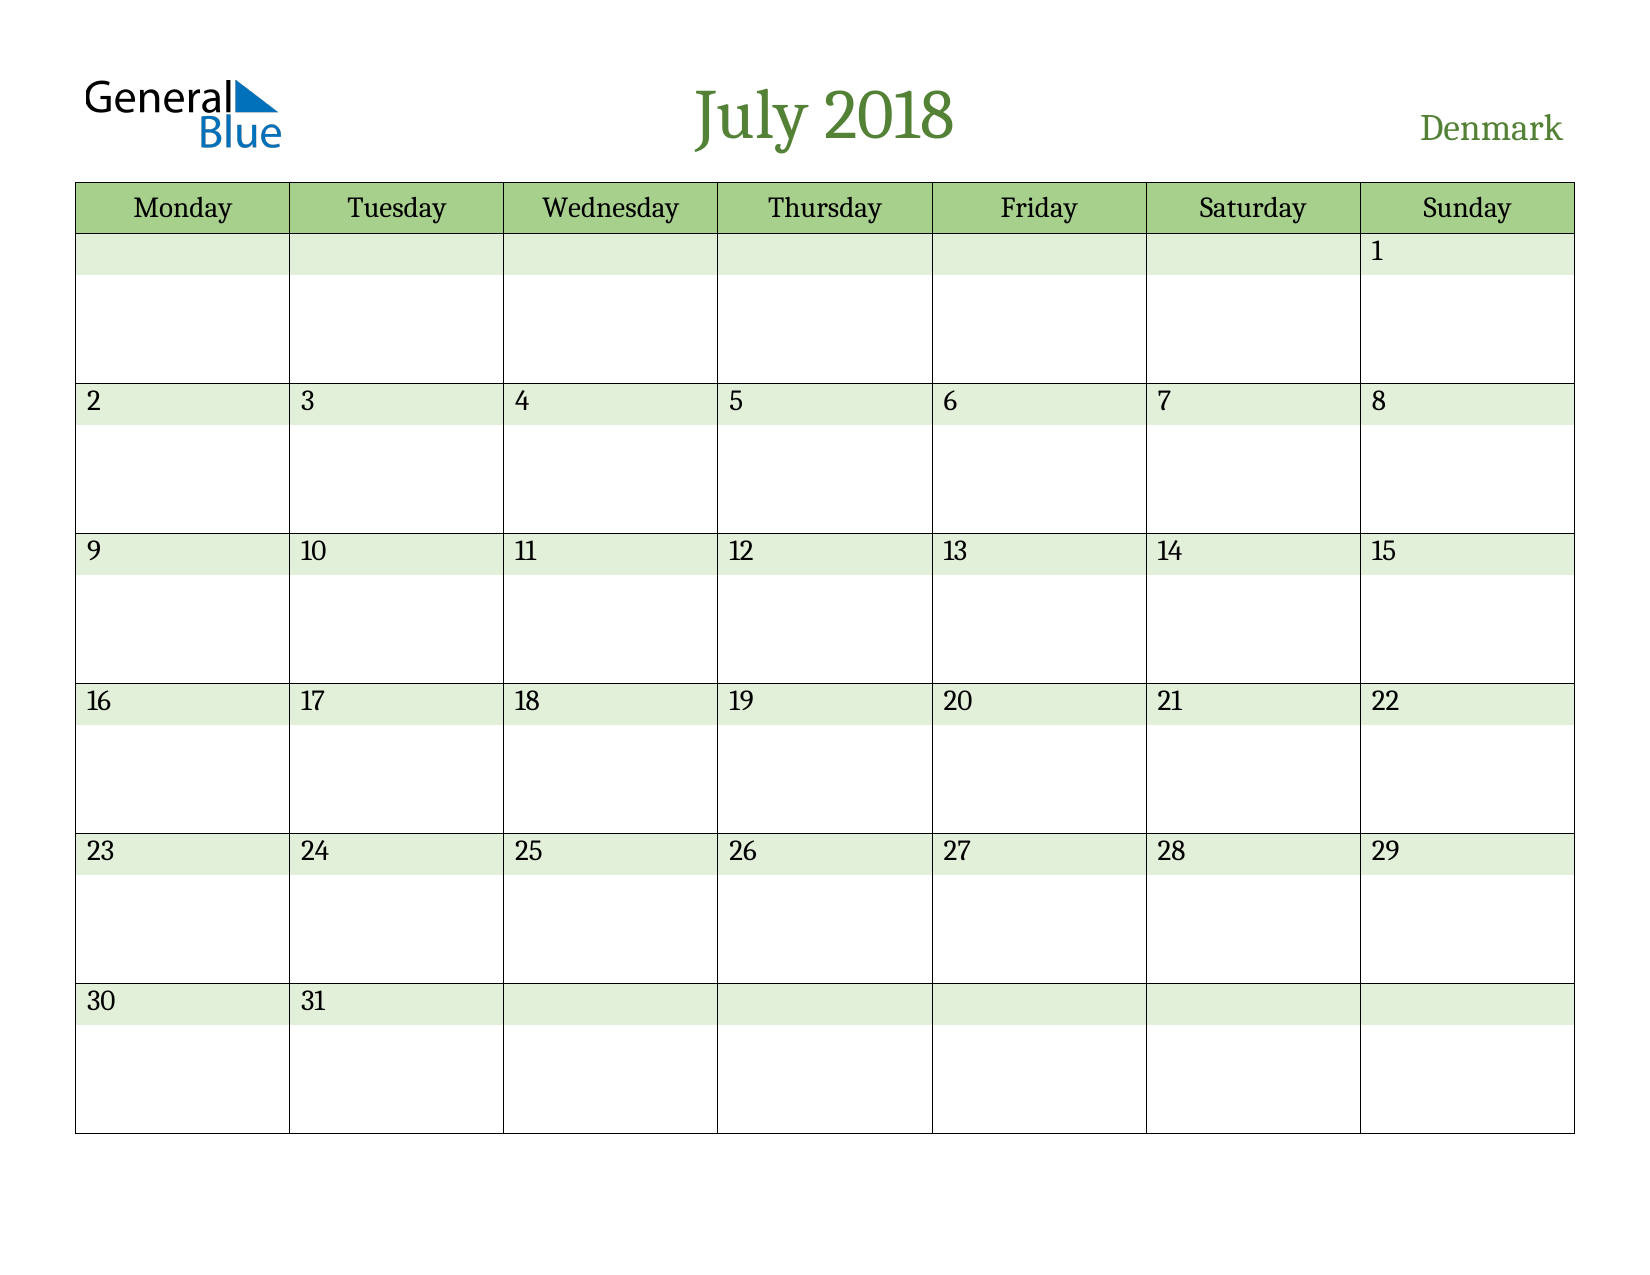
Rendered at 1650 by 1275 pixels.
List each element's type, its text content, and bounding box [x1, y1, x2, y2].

table_cell [718, 725, 932, 833]
table_cell 15 [1361, 534, 1574, 575]
table_cell [933, 575, 1146, 683]
table_cell 1 [1361, 234, 1574, 275]
table_cell 18 [504, 684, 717, 725]
table_cell Monday [76, 183, 289, 233]
table_cell [1147, 234, 1360, 275]
table_cell 21 [1147, 684, 1360, 725]
table_cell Tuesday [290, 183, 503, 233]
table_cell [718, 575, 932, 683]
table_cell [1147, 275, 1360, 383]
table_cell 5 [718, 384, 932, 425]
table_cell 31 [290, 984, 503, 1025]
table_cell [933, 725, 1146, 833]
table_cell [933, 984, 1146, 1025]
table_cell [76, 575, 289, 683]
table_cell Thursday [718, 183, 932, 233]
table_cell Friday [933, 183, 1146, 233]
table_cell [290, 875, 503, 983]
table_cell [718, 275, 932, 383]
table_cell 29 [1361, 834, 1574, 875]
picture [86, 80, 281, 148]
table_cell [290, 425, 503, 533]
table_cell 23 [76, 834, 289, 875]
table_cell [504, 234, 717, 275]
table_cell 20 [933, 684, 1146, 725]
table_cell [933, 875, 1146, 983]
table_cell [504, 984, 717, 1025]
table_header July 2018 [504, 75, 1146, 182]
table_cell 26 [718, 834, 932, 875]
table_cell [290, 1025, 503, 1133]
table_cell [290, 234, 503, 275]
table_cell [1361, 425, 1574, 533]
table_cell [933, 234, 1146, 275]
table_cell [290, 275, 503, 383]
table_cell 28 [1147, 834, 1360, 875]
table_cell 30 [76, 984, 289, 1025]
table_cell Wednesday [504, 183, 717, 233]
table_cell [504, 275, 717, 383]
table_cell 13 [933, 534, 1146, 575]
table_cell [290, 725, 503, 833]
table_cell [933, 425, 1146, 533]
table_cell [1147, 1025, 1360, 1133]
table_cell 27 [933, 834, 1146, 875]
table_cell 4 [504, 384, 717, 425]
table_cell Sunday [1361, 183, 1574, 233]
table_cell [76, 425, 289, 533]
table_cell [504, 1025, 717, 1133]
table_cell [1147, 875, 1360, 983]
table_cell 3 [290, 384, 503, 425]
table_cell 11 [504, 534, 717, 575]
table_cell [76, 1025, 289, 1133]
table_cell [718, 234, 932, 275]
table_cell [1361, 575, 1574, 683]
table_cell [504, 875, 717, 983]
table_cell 10 [290, 534, 503, 575]
table_cell [1361, 275, 1574, 383]
table_cell [718, 984, 932, 1025]
table_cell [1147, 725, 1360, 833]
table_cell 22 [1361, 684, 1574, 725]
table_cell [1361, 875, 1574, 983]
table_cell [76, 234, 289, 275]
table_cell [504, 725, 717, 833]
table_cell 6 [933, 384, 1146, 425]
table_cell [1361, 984, 1574, 1025]
table_cell 24 [290, 834, 503, 875]
table_header [76, 75, 503, 182]
table_cell [718, 875, 932, 983]
table_cell [933, 275, 1146, 383]
table_cell [504, 425, 717, 533]
table_cell 9 [76, 534, 289, 575]
table_cell 25 [504, 834, 717, 875]
table_cell [290, 575, 503, 683]
table_header Denmark [1146, 75, 1574, 182]
table_cell 16 [76, 684, 289, 725]
table_cell Saturday [1147, 183, 1360, 233]
table_cell [933, 1025, 1146, 1133]
table_cell [1147, 984, 1360, 1025]
table_cell [1147, 425, 1360, 533]
table_cell 12 [718, 534, 932, 575]
table_cell [1361, 1025, 1574, 1133]
table_cell [76, 875, 289, 983]
table_cell 17 [290, 684, 503, 725]
table_cell 19 [718, 684, 932, 725]
table_cell [1361, 725, 1574, 833]
table_cell [718, 1025, 932, 1133]
table_cell 14 [1147, 534, 1360, 575]
table_cell [504, 575, 717, 683]
table_cell 8 [1361, 384, 1574, 425]
table_cell [718, 425, 932, 533]
table_cell 2 [76, 384, 289, 425]
table_cell [76, 275, 289, 383]
table_cell [76, 725, 289, 833]
table_cell 7 [1147, 384, 1360, 425]
table_cell [1147, 575, 1360, 683]
